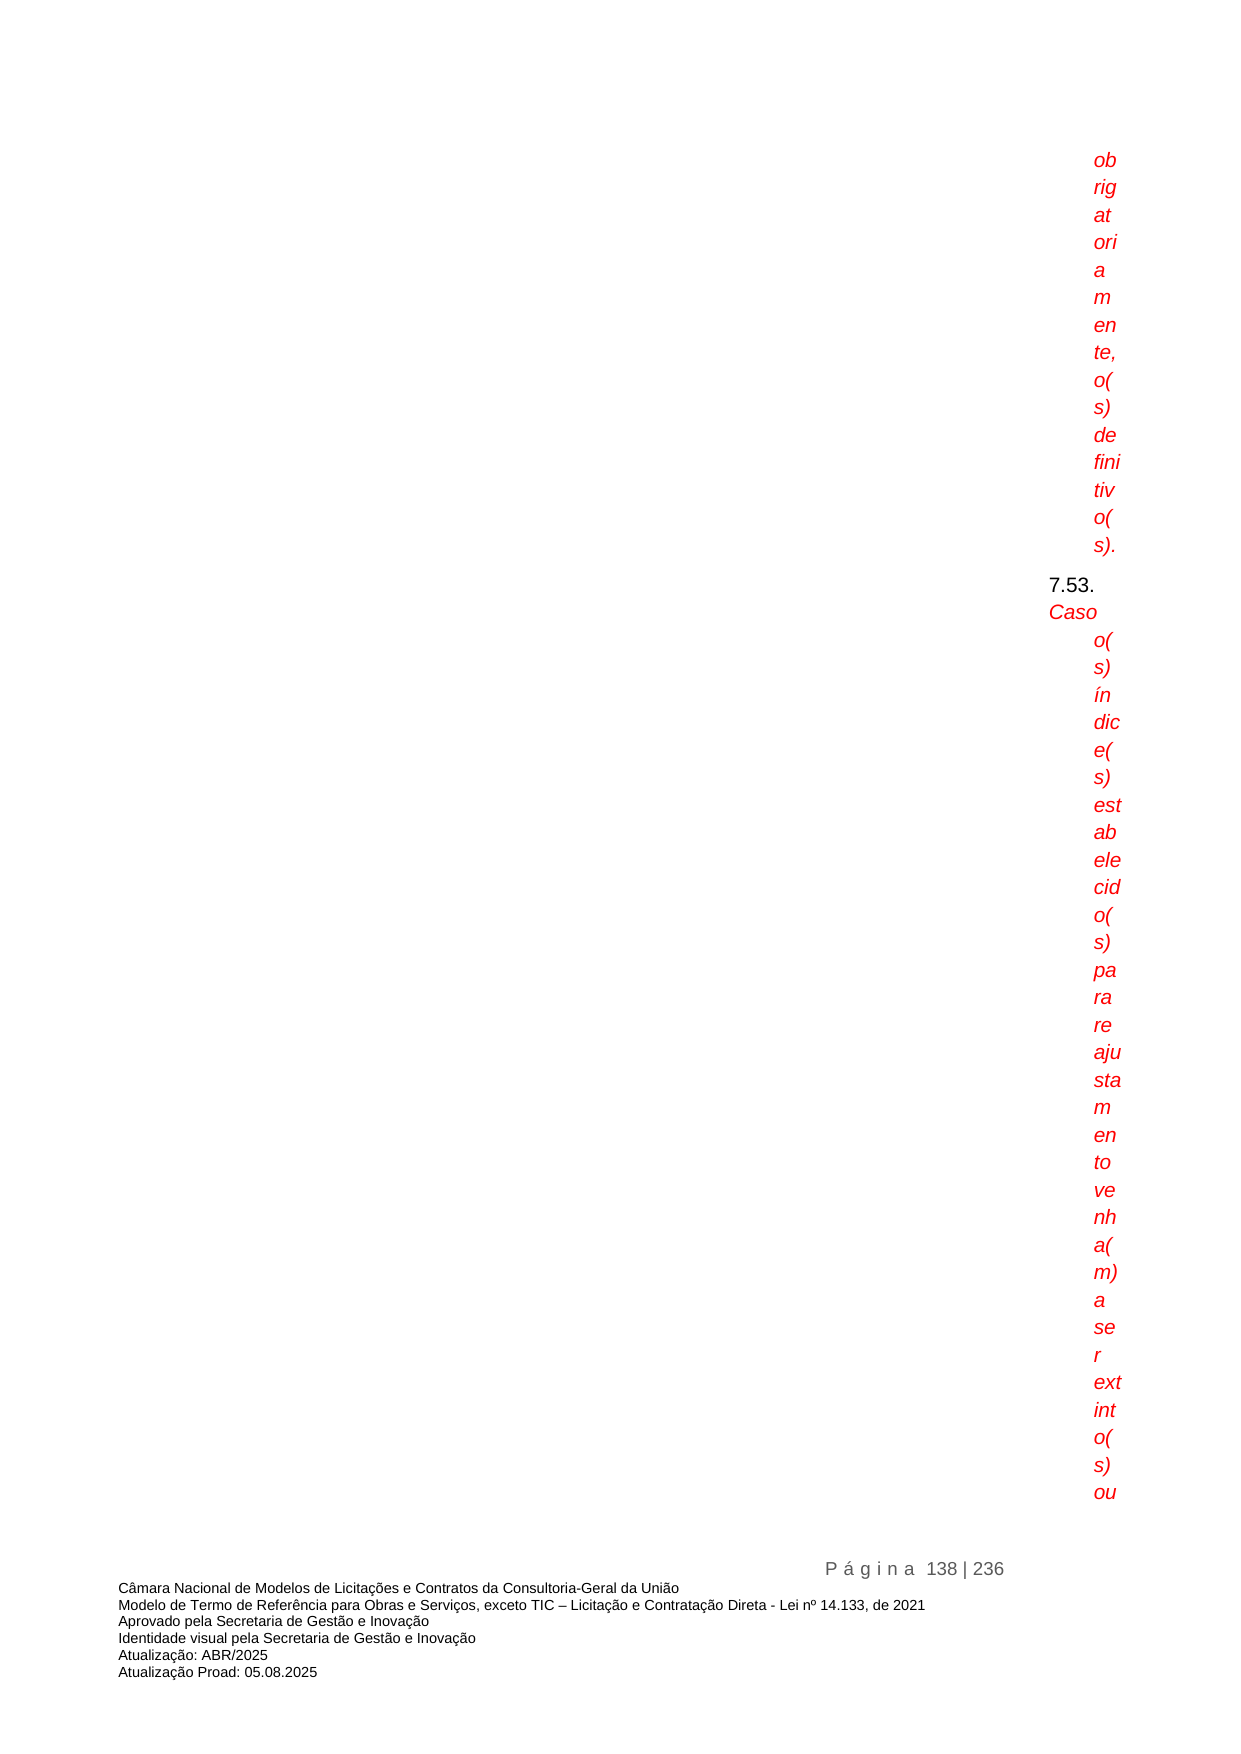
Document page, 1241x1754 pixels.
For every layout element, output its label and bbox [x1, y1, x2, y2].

text [1048, 573, 1122, 1504]
text [1048, 148, 1122, 557]
